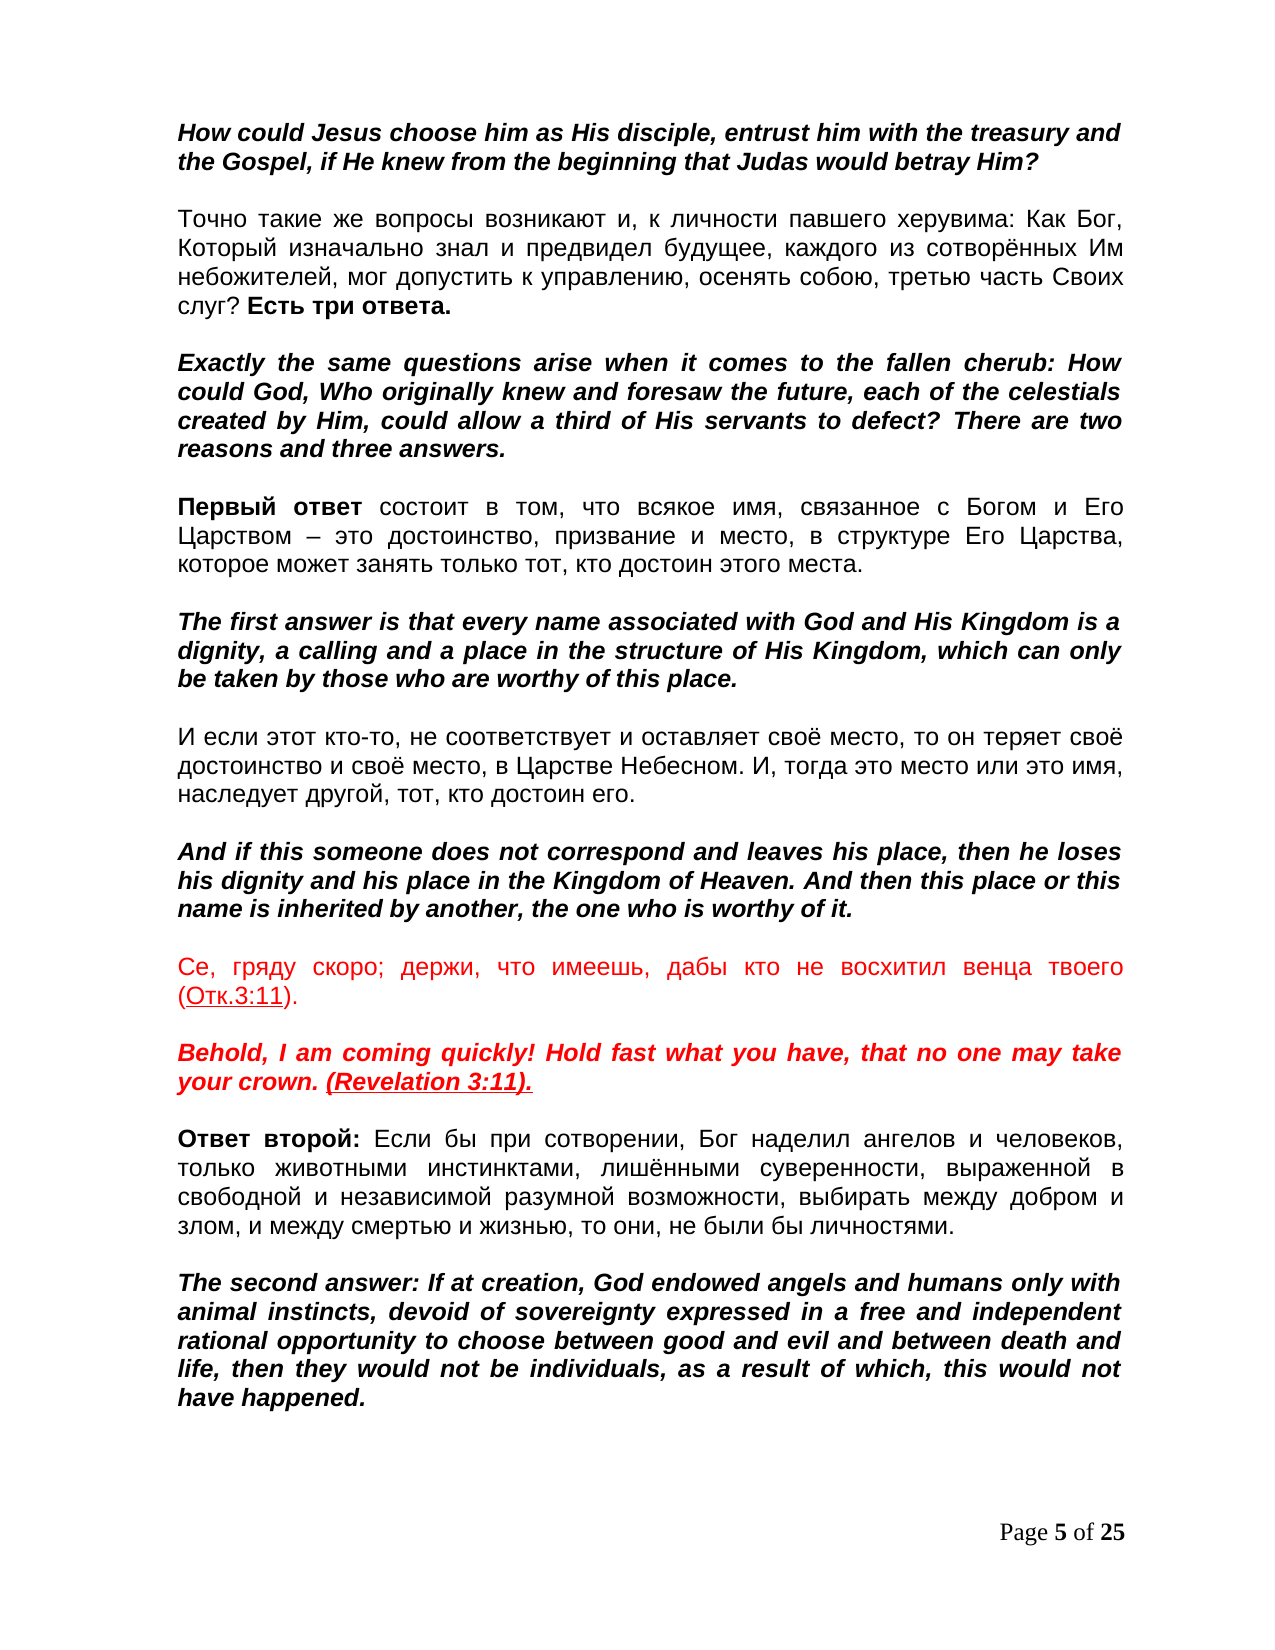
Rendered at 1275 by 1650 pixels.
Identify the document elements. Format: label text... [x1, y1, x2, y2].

text Behold, I am coming quickly! Hold fast what you have, that no one may take your crown. (Revelation 3:11). [177, 1038, 1125, 1096]
text How could Jesus choose him as His disciple, entrust him with the treasury and the Gospel, if He knew from the beginning that Judas would betray Him? [177, 118, 1125, 176]
text Се, гряду скоро; держи, что имеешь, дабы кто не восхитил венца твоего (Отк.3:11). [177, 952, 1125, 1009]
text И если этот кто-то, не соответствует и оставляет своё место, то он теряет своё достоинство и своё место, в Царстве Небесном. И, тогда это место или это имя, наследует другой, тот, кто достоин его. [177, 722, 1125, 808]
text Ответ второй: Если бы при сотворении, Бог наделил ангелов и человеков, только животными инстинктами, лишёнными суверенности, выраженной в свободной и независимой разумной возможности, выбирать между добром и злом, и между смертью и жизнью, то они, не были бы личностями. [177, 1124, 1125, 1239]
text And if this someone does not correspond and leaves his place, then he loses his dignity and his place in the Kingdom of Heaven. And then this place or this name is inherited by another, the one who is worthy of it. [177, 837, 1125, 923]
text The first answer is that every name associated with God and His Kingdom is a dignity, a calling and a place in the structure of His Kingdom, which can only be taken by those who are worthy of this place. [177, 607, 1125, 693]
text The second answer: If at creation, God endowed angels and humans only with animal instincts, devoid of sovereignty expressed in a free and independent rational opportunity to choose between good and evil and between death and life, then they would not be individuals, as a result of which, this would not have happened. [177, 1268, 1125, 1412]
text Точно такие же вопросы возникают и, к личности павшего херувима: Как Бог, Который изначально знал и предвидел будущее, каждого из сотворённых Им небожителей, мог допустить к управлению, осенять собою, третью часть Своих слуг? Есть три ответа. [177, 204, 1125, 319]
text Первый ответ состоит в том, что всякое имя, связанное с Богом и Его Царством – это достоинство, призвание и место, в структуре Его Царства, которое может занять только тот, кто достоин этого места. [177, 492, 1125, 578]
text Exactly the same questions arise when it comes to the fallen cherub: How could God, Who originally knew and foresaw the future, each of the celestials created by Him, could allow a third of His servants to defect? There are two reasons and three answers. [177, 348, 1125, 463]
